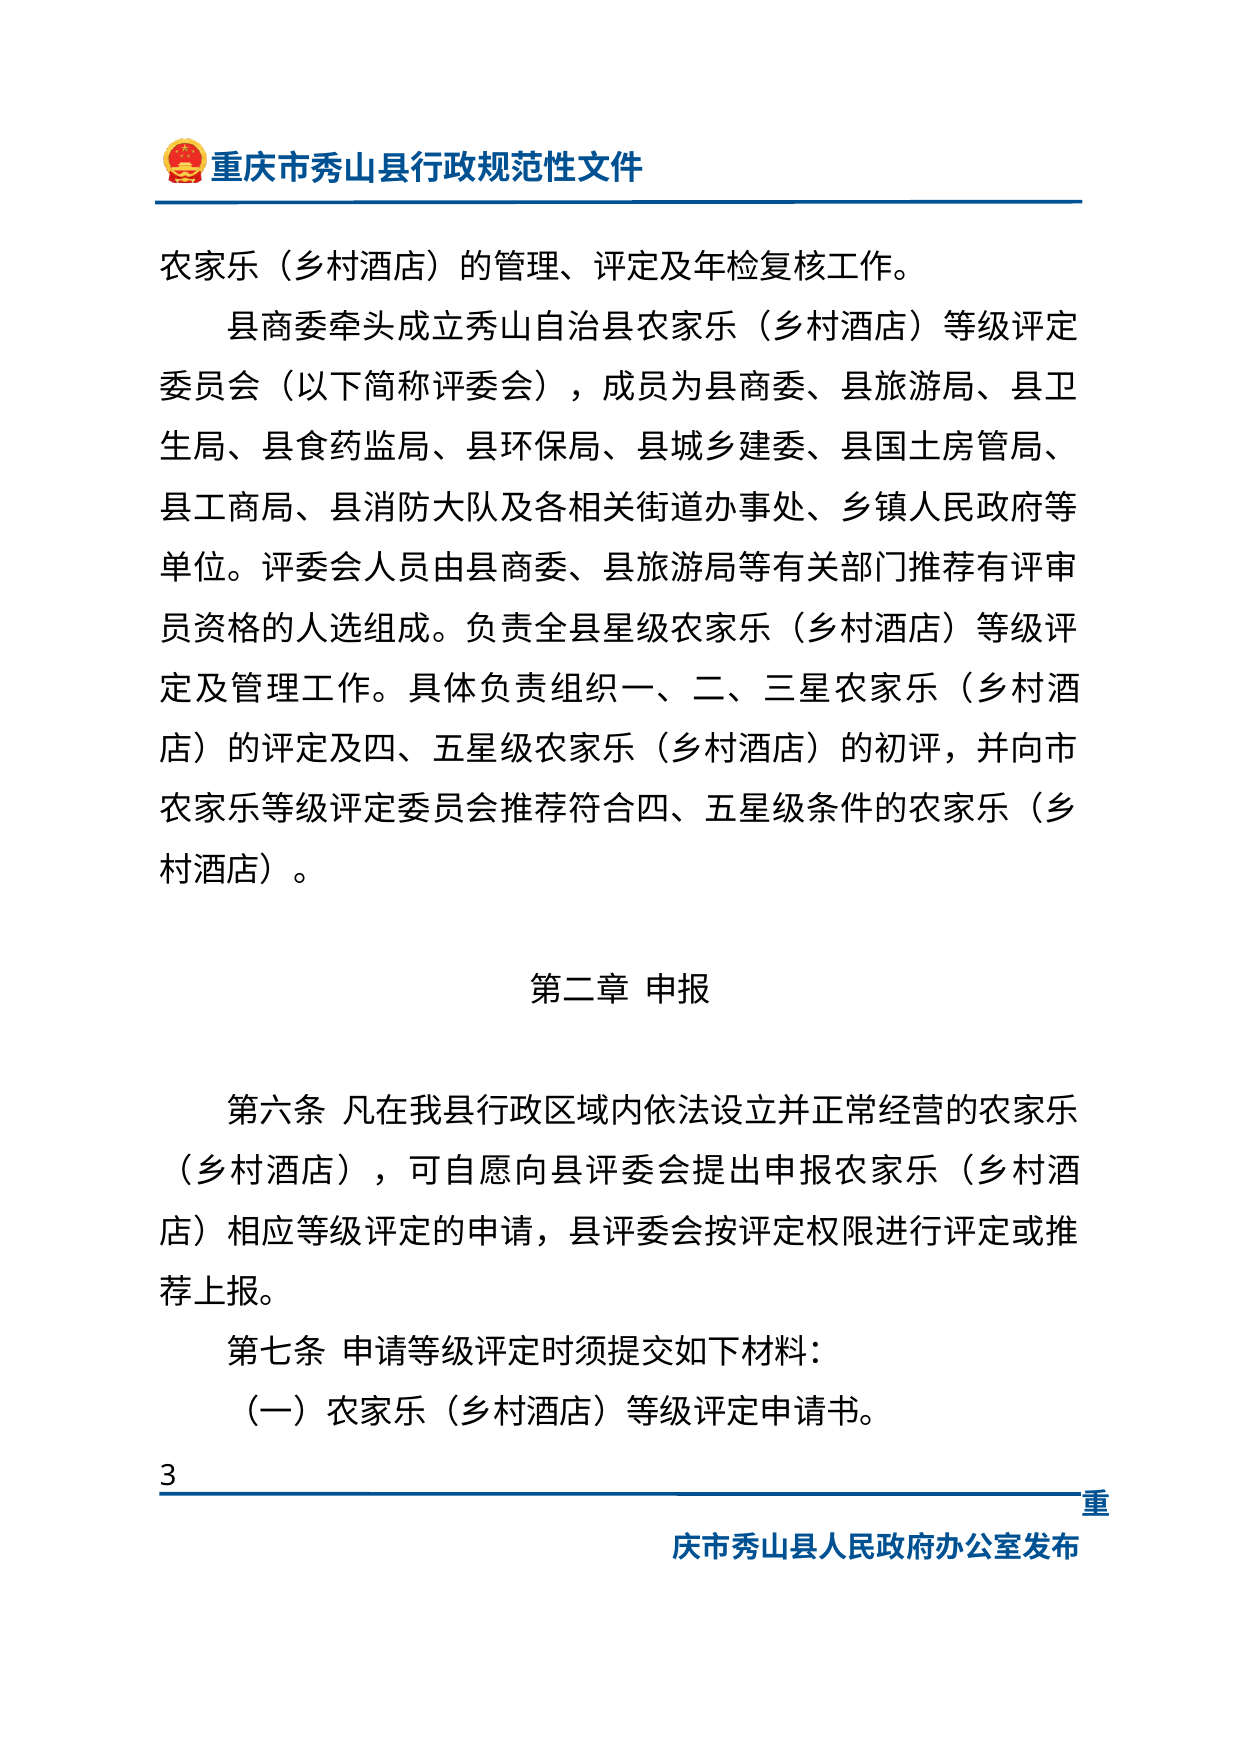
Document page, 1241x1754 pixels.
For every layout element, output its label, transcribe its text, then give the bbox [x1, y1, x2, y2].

text 第七条 申请等级评定时须提交如下材料： [159, 1319, 1081, 1379]
text （一）农家乐（乡村酒店）等级评定申请书。 [159, 1379, 1081, 1439]
picture [159, 136, 210, 187]
text 第二章 申报 [159, 957, 1081, 1017]
text 第六条 凡在我县行政区域内依法设立并正常经营的农家乐（乡村酒店），可自愿向县评委会提出申报农家乐（乡村酒店）相应等级评定的申请，县评委会按评定权限进行评定或推荐上报。 [159, 1078, 1081, 1319]
text 县商委牵头成立秀山自治县农家乐（乡村酒店）等级评定委员会（以下简称评委会），成员为县商委、县旅游局、县卫生局、县食药监局、县环保局、县城乡建委、县国土房管局、县工商局、县消防大队及各相关街道办事处、乡镇人民政府等单位。评委会人员由县商委、县旅游局等有关部门推荐有评审员资格的人选组成。负责全县星级农家乐（乡村酒店）等级评定及管理工作。具体负责组织一、二、三星农家乐（乡村酒店）的评定及四、五星级农家乐（乡村酒店）的初评，并向市农家乐等级评定委员会推荐符合四、五星级条件的农家乐（乡村酒店）。 [159, 294, 1081, 897]
text 第五条 县商委作为本县餐饮住宿行业管理机构，依法负责农家乐（乡村酒店）的管理、评定及年检复核工作。 [159, 233, 1081, 294]
